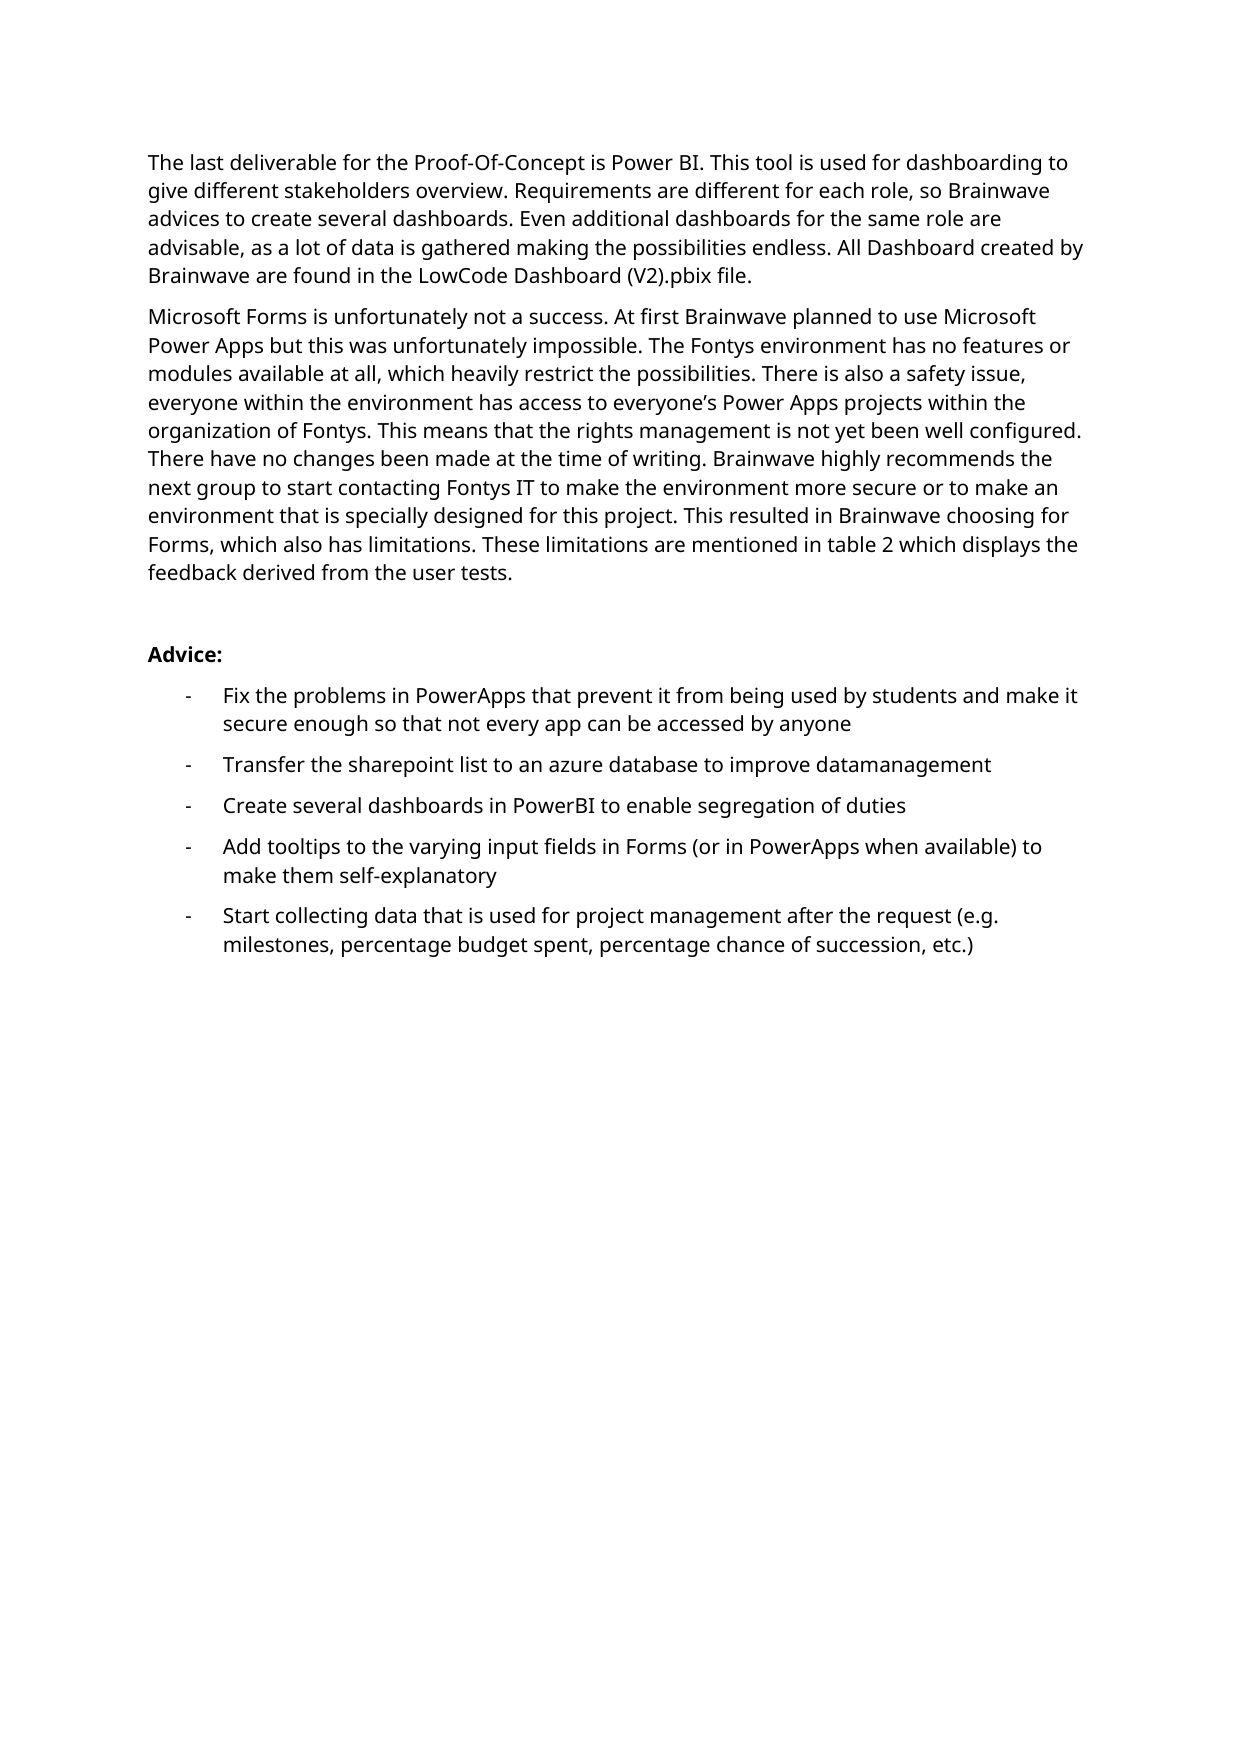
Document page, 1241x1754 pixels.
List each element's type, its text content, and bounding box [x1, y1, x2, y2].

list Add tooltips to the varying input fields in Forms (or in PowerApps when available) to make them self-explanatory [185, 832, 1093, 889]
list Transfer the sharepoint list to an azure database to improve datamanagement [185, 750, 1093, 779]
text Microsoft Forms is unfortunately not a success. At first Brainwave planned to use Microsoft Power Apps but this was unfortunately impossible. The Fontys environment has no features or modules available at all, which heavily restrict the possibilities. There is also a safety issue, everyone within the environment has access to everyone’s Power Apps projects within the organization of Fontys. This means that the rights management is not yet been well configured. There have no changes been made at the time of writing. Brainwave highly recommends the next group to start contacting Fontys IT to make the environment more secure or to make an environment that is specially designed for this project. This resulted in Brainwave choosing for Forms, which also has limitations. These limitations are mentioned in table 2 which displays the feedback derived from the user tests. [148, 302, 1093, 587]
text The last deliverable for the Proof-Of-Concept is Power BI. This tool is used for dashboarding to give different stakeholders overview. Requirements are different for each role, so Brainwave advices to create several dashboards. Even additional dashboards for the same role are advisable, as a lot of data is gathered making the possibilities endless. All Dashboard created by Brainwave are found in the LowCode Dashboard (V2).pbix file. [148, 148, 1093, 290]
list Create several dashboards in PowerBI to enable segregation of duties [185, 791, 1093, 820]
list Fix the problems in PowerApps that prevent it from being used by students and make it secure enough so that not every app can be accessed by anyone [185, 681, 1093, 738]
list Start collecting data that is used for project management after the request (e.g. milestones, percentage budget spent, percentage chance of succession, etc.) [185, 902, 1093, 958]
text Advice: [148, 640, 1093, 668]
